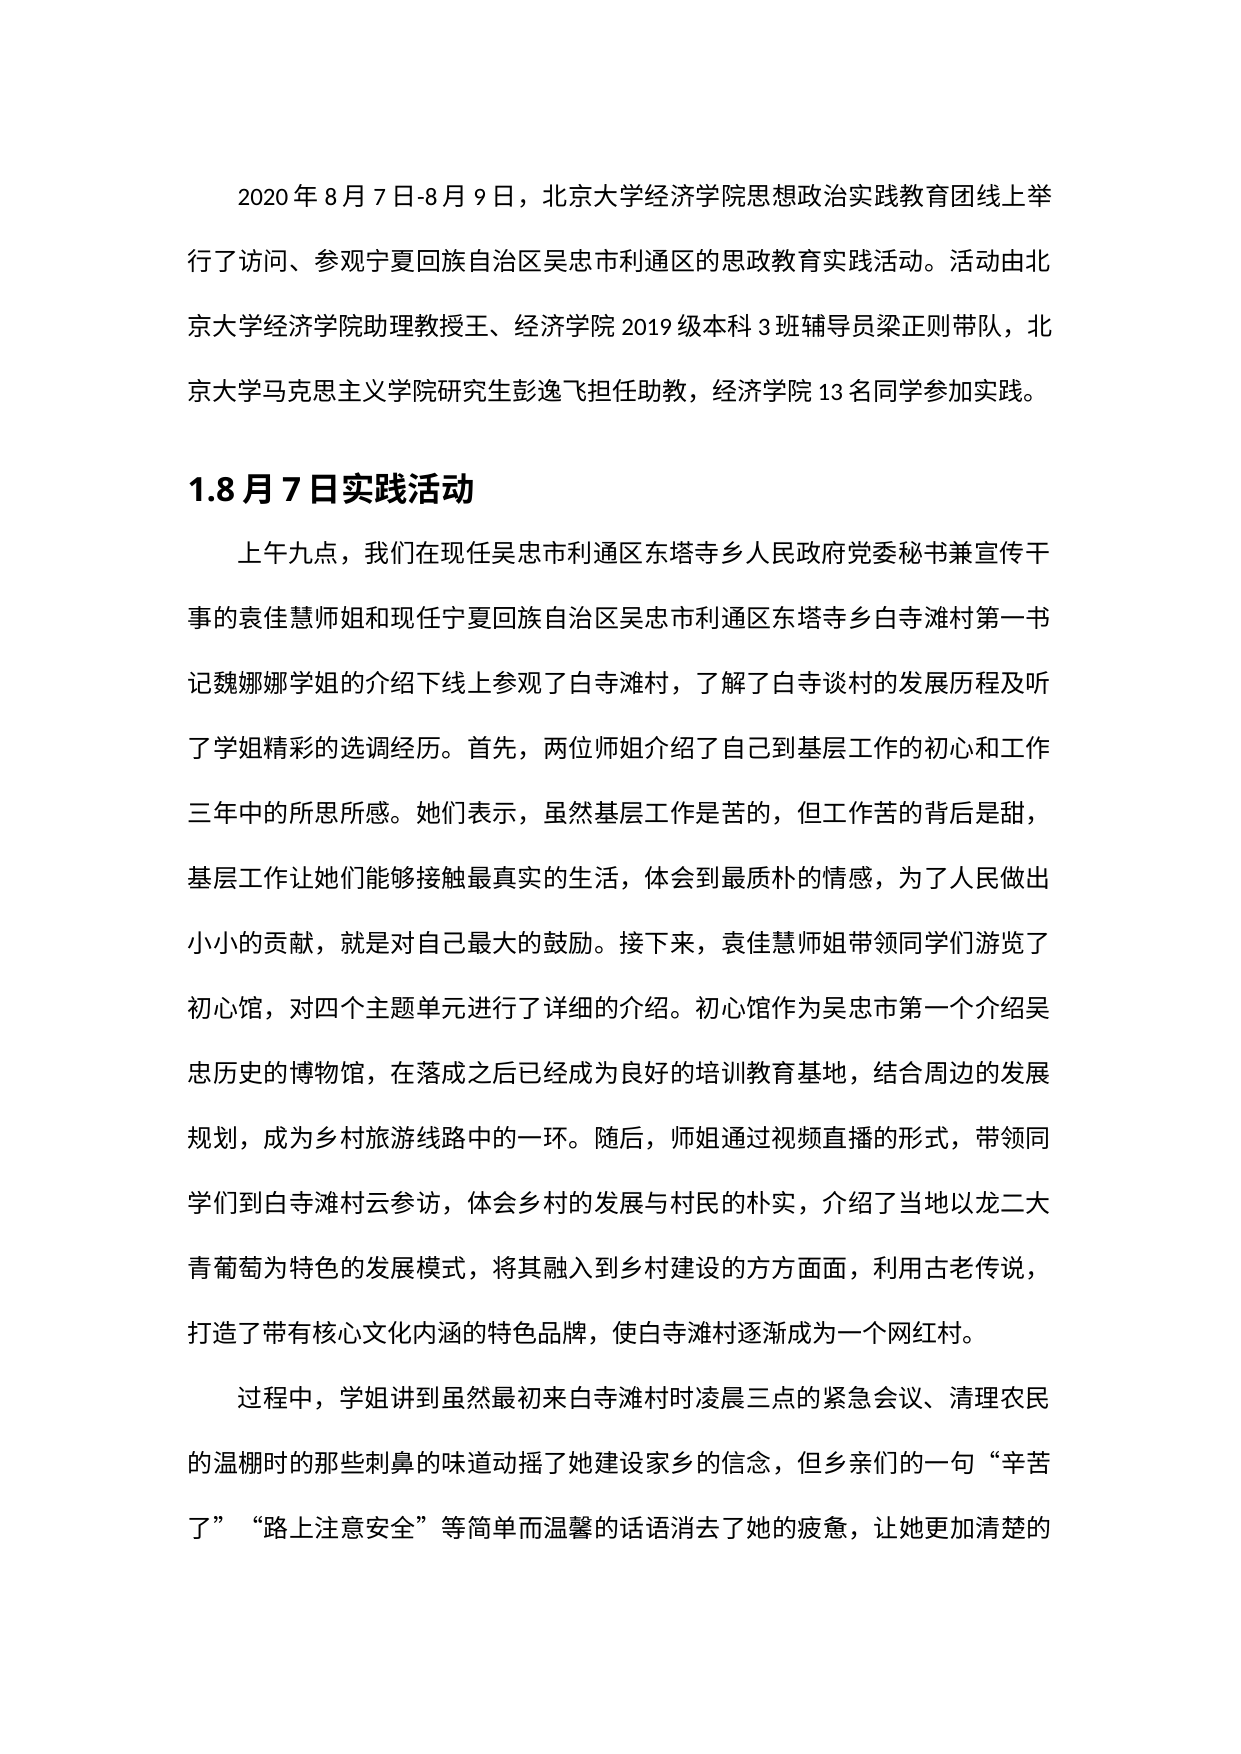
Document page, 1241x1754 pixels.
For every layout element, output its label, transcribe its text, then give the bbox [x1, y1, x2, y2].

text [187, 1364, 1053, 1559]
text 2020年8月7日-8月9日，北京大学经济学院思想政治实践教育团线上举行了访问、参观宁夏回族自治区吴忠市利通区的思政教育实践活动。活动由北京大学经济学院助理教授王、经济学院2019级本科3班辅导员梁正则带队，北京大学马克思主义学院研究生彭逸飞担任助教，经济学院13名同学参加实践。 [187, 162, 1053, 422]
text 1.8月7日实践活动 [187, 454, 1053, 519]
text 上午九点，我们在现任吴忠市利通区东塔寺乡人民政府党委秘书兼宣传干事的袁佳慧师姐和现任宁夏回族自治区吴忠市利通区东塔寺乡白寺滩村第一书记魏娜娜学姐的介绍下线上参观了白寺滩村，了解了白寺谈村的发展历程及听了学姐精彩的选调经历。首先，两位师姐介绍了自己到基层工作的初心和工作三年中的所思所感。她们表示，虽然基层工作是苦的，但工作苦的背后是甜，基层工作让她们能够接触最真实的生活，体会到最质朴的情感，为了人民做出小小的贡献，就是对自己最大的鼓励。接下来，袁佳慧师姐带领同学们游览了初心馆，对四个主题单元进行了详细的介绍。初心馆作为吴忠市第一个介绍吴忠历史的博物馆，在落成之后已经成为良好的培训教育基地，结合周边的发展规划，成为乡村旅游线路中的一环。随后，师姐通过视频直播的形式，带领同学们到白寺滩村云参访，体会乡村的发展与村民的朴实，介绍了当地以龙二大青葡萄为特色的发展模式，将其融入到乡村建设的方方面面，利用古老传说，打造了带有核心文化内涵的特色品牌，使白寺滩村逐渐成为一个网红村。 [187, 519, 1053, 1364]
